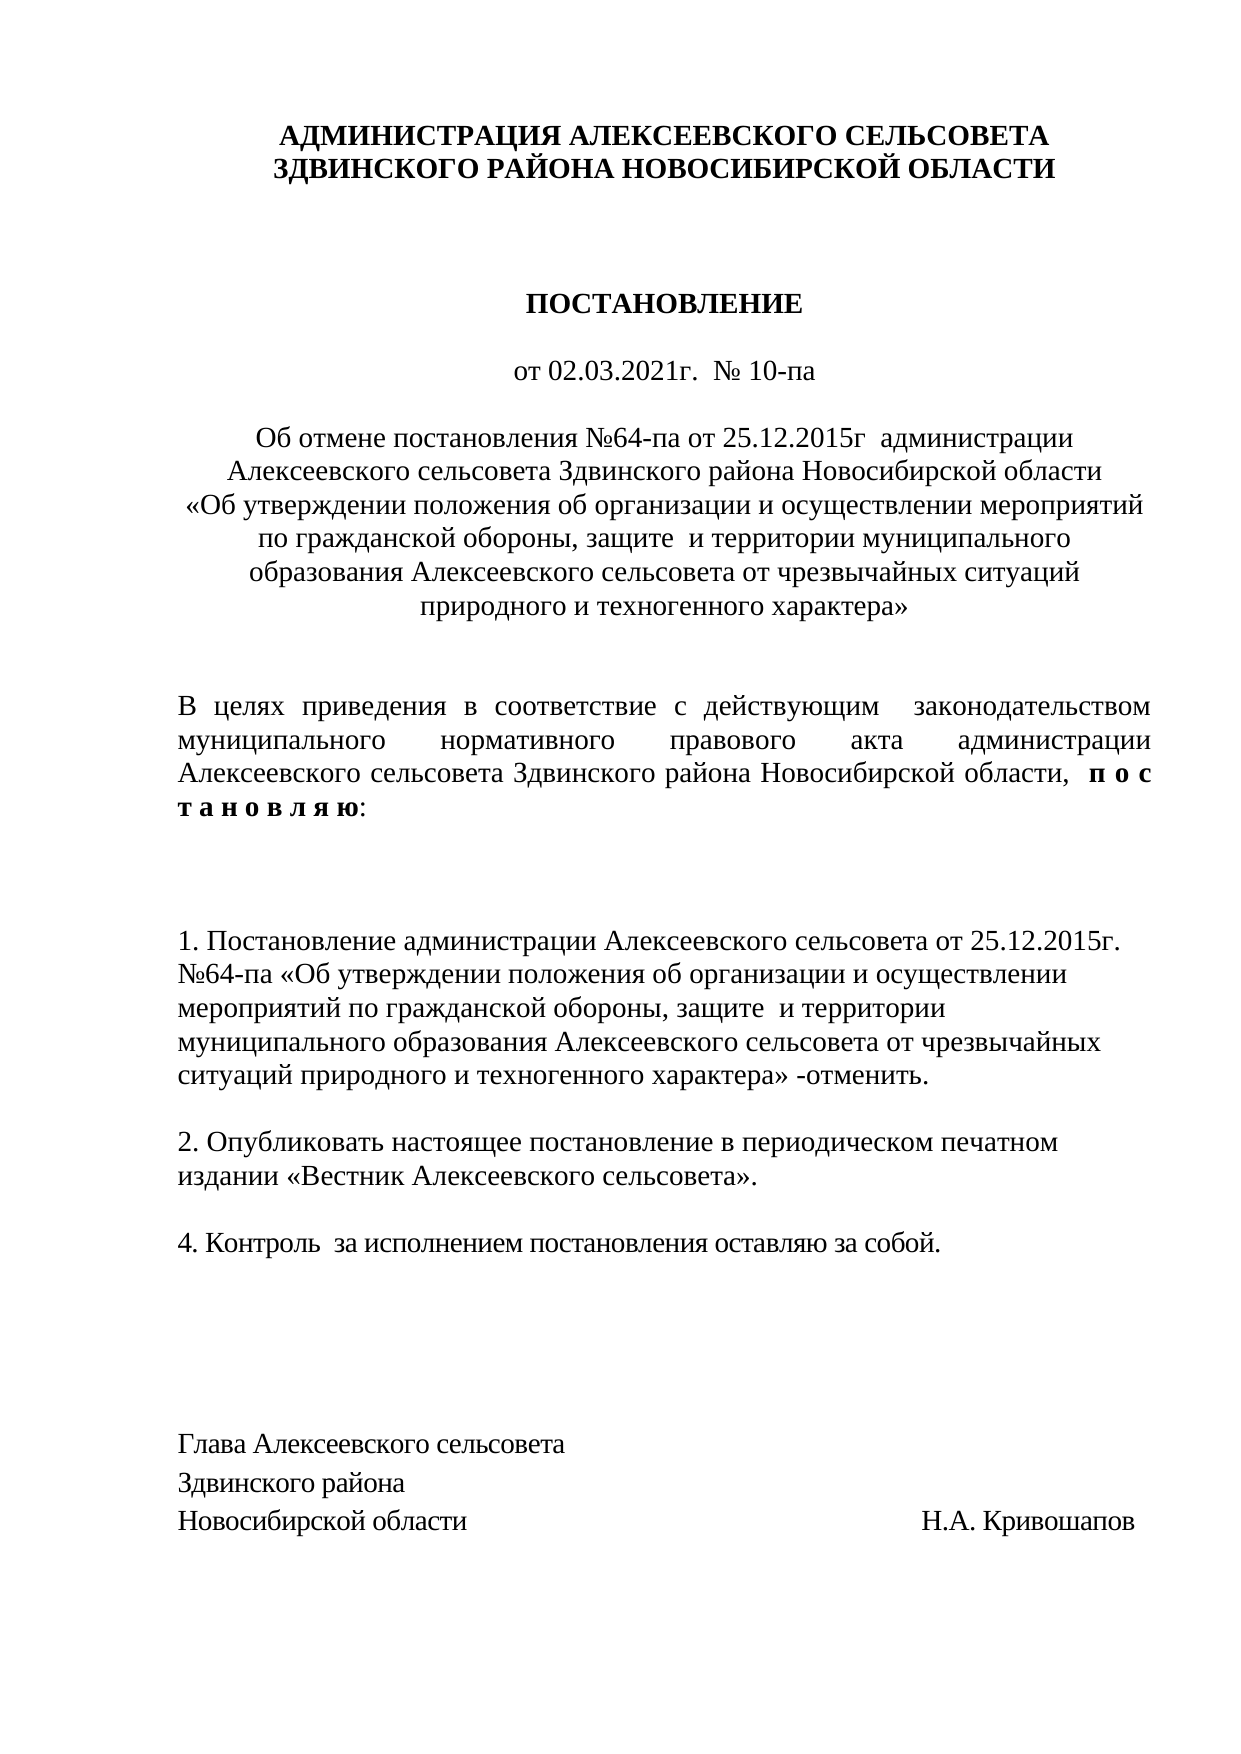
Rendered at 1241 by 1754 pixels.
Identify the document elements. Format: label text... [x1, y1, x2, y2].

text 1. Постановление администрации Алексеевского сельсовета от 25.12.2015г. №64-па «Об утверждении положения об организации и осуществлении мероприятий по гражданской обороны, защите и территории муниципального образования Алексеевского сельсовета от чрезвычайных ситуаций природного и техногенного характера» -отменить. [177, 923, 1152, 1091]
text АДМИНИСТРАЦИЯ АЛЕКСЕЕВСКОГО СЕЛЬСОВЕТА [177, 118, 1152, 152]
text Глава Алексеевского сельсовета [177, 1426, 1152, 1460]
text ЗДВИНСКОГО РАЙОНА НОВОСИБИРСКОЙ ОБЛАСТИ [177, 152, 1152, 185]
text «Об утверждении положения об организации и осуществлении мероприятий по гражданской обороны, защите и территории муниципального образования Алексеевского сельсовета от чрезвычайных ситуаций природного и техногенного характера» [177, 487, 1152, 621]
text Алексеевского сельсовета Здвинского района Новосибирской области [177, 453, 1152, 487]
text Об отмене постановления №64-па от 25.12.2015г администрации [177, 420, 1152, 453]
text В целях приведения в соответствие с действующим законодательством муниципального нормативного правового акта администрации Алексеевского сельсовета Здвинского района Новосибирской области, п о с т а н о в л я ю: [177, 688, 1152, 822]
text Здвинского района [177, 1465, 1152, 1498]
text от 02.03.2021г. № 10-па [177, 353, 1152, 386]
list 2. Опубликовать настоящее постановление в периодическом печатном издании «Вестник Алексеевского сельсовета». [177, 1124, 1152, 1191]
text ПОСТАНОВЛЕНИЕ [177, 286, 1152, 319]
text 4. Контроль за исполнением постановления оставляю за собой. [177, 1225, 1152, 1258]
text Новосибирской области Н.А. Кривошапов [177, 1503, 1152, 1537]
